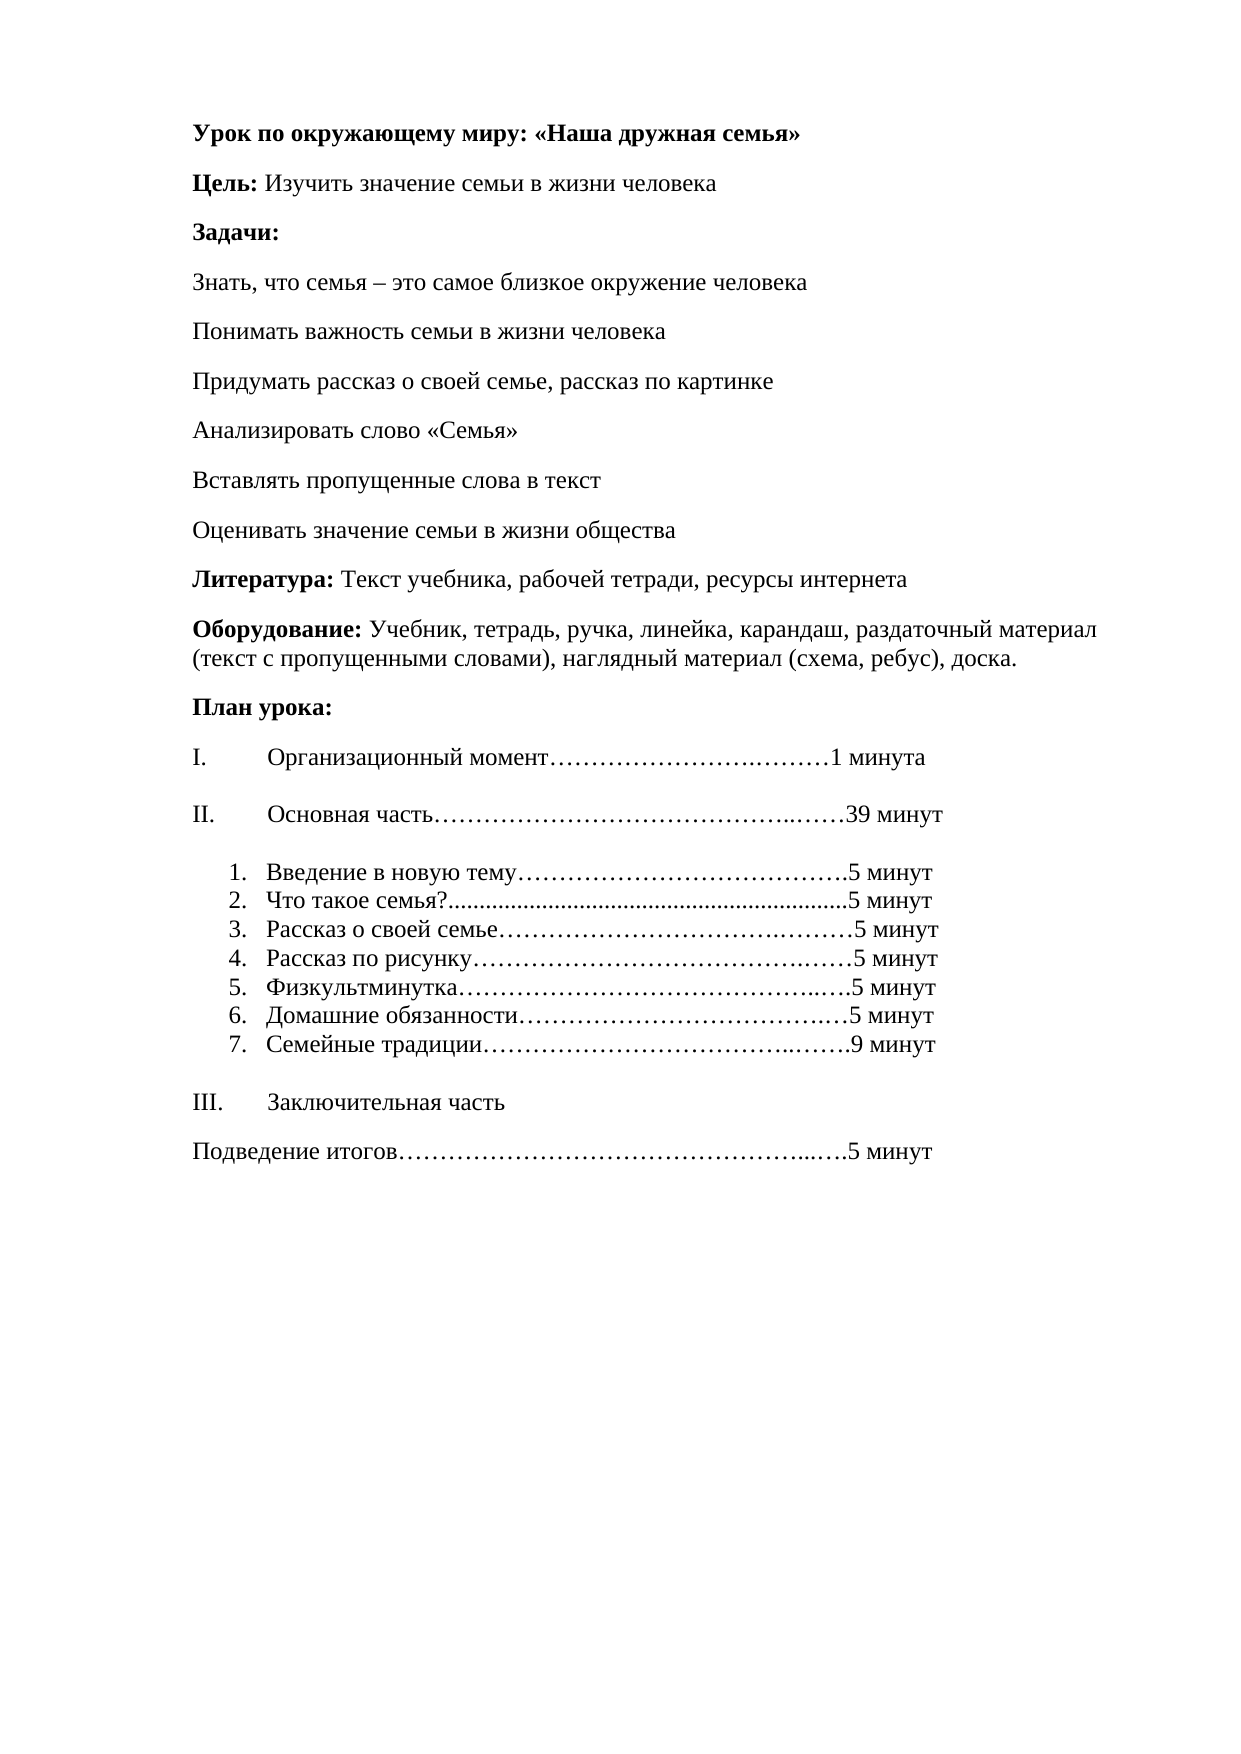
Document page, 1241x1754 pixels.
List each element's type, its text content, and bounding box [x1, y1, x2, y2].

list Что такое семья?................................................................5 минут [228, 886, 1137, 914]
text Анализировать слово «Семья» [192, 416, 1137, 444]
list Введение в новую тему………………………………….5 минут [228, 857, 1137, 886]
list Домашние обязанности……………………………….…5 минут [228, 1001, 1137, 1029]
list Рассказ о своей семье…………………………….………5 минут [228, 914, 1137, 943]
text Подведение итогов…………………………………………...….5 минут [192, 1136, 1137, 1165]
list Рассказ по рисунку………………………………….……5 минут [228, 943, 1137, 972]
text Вставлять пропущенные слова в текст [192, 465, 1137, 494]
text Оценивать значение семьи в жизни общества [192, 515, 1137, 543]
text План урока: [192, 692, 1137, 721]
list Физкультминутка……………………………………..….5 минут [228, 972, 1137, 1001]
list Основная часть……………………………………..……39 минут [192, 799, 1137, 828]
text Оборудование: Учебник, тетрадь, ручка, линейка, карандаш, раздаточный материал (текст с пропущенными словами), наглядный материал (схема, ребус), доска. [192, 614, 1137, 671]
list Заключительная часть [192, 1087, 1137, 1116]
text Придумать рассказ о своей семье, рассказ по картинке [192, 366, 1137, 395]
text Задачи: [192, 217, 1137, 246]
list Семейные традиции………………………………..…….9 минут [228, 1029, 1137, 1058]
text Цель: Изучить значение семьи в жизни человека [192, 168, 1137, 196]
list Организационный момент…………………….………1 минута [192, 742, 1137, 771]
text Урок по окружающему миру: «Наша дружная семья» [192, 118, 1137, 147]
text Понимать важность семьи в жизни человека [192, 316, 1137, 345]
text Литература: Текст учебника, рабочей тетради, ресурсы интернета [192, 564, 1137, 593]
text Знать, что семья – это самое близкое окружение человека [192, 267, 1137, 296]
